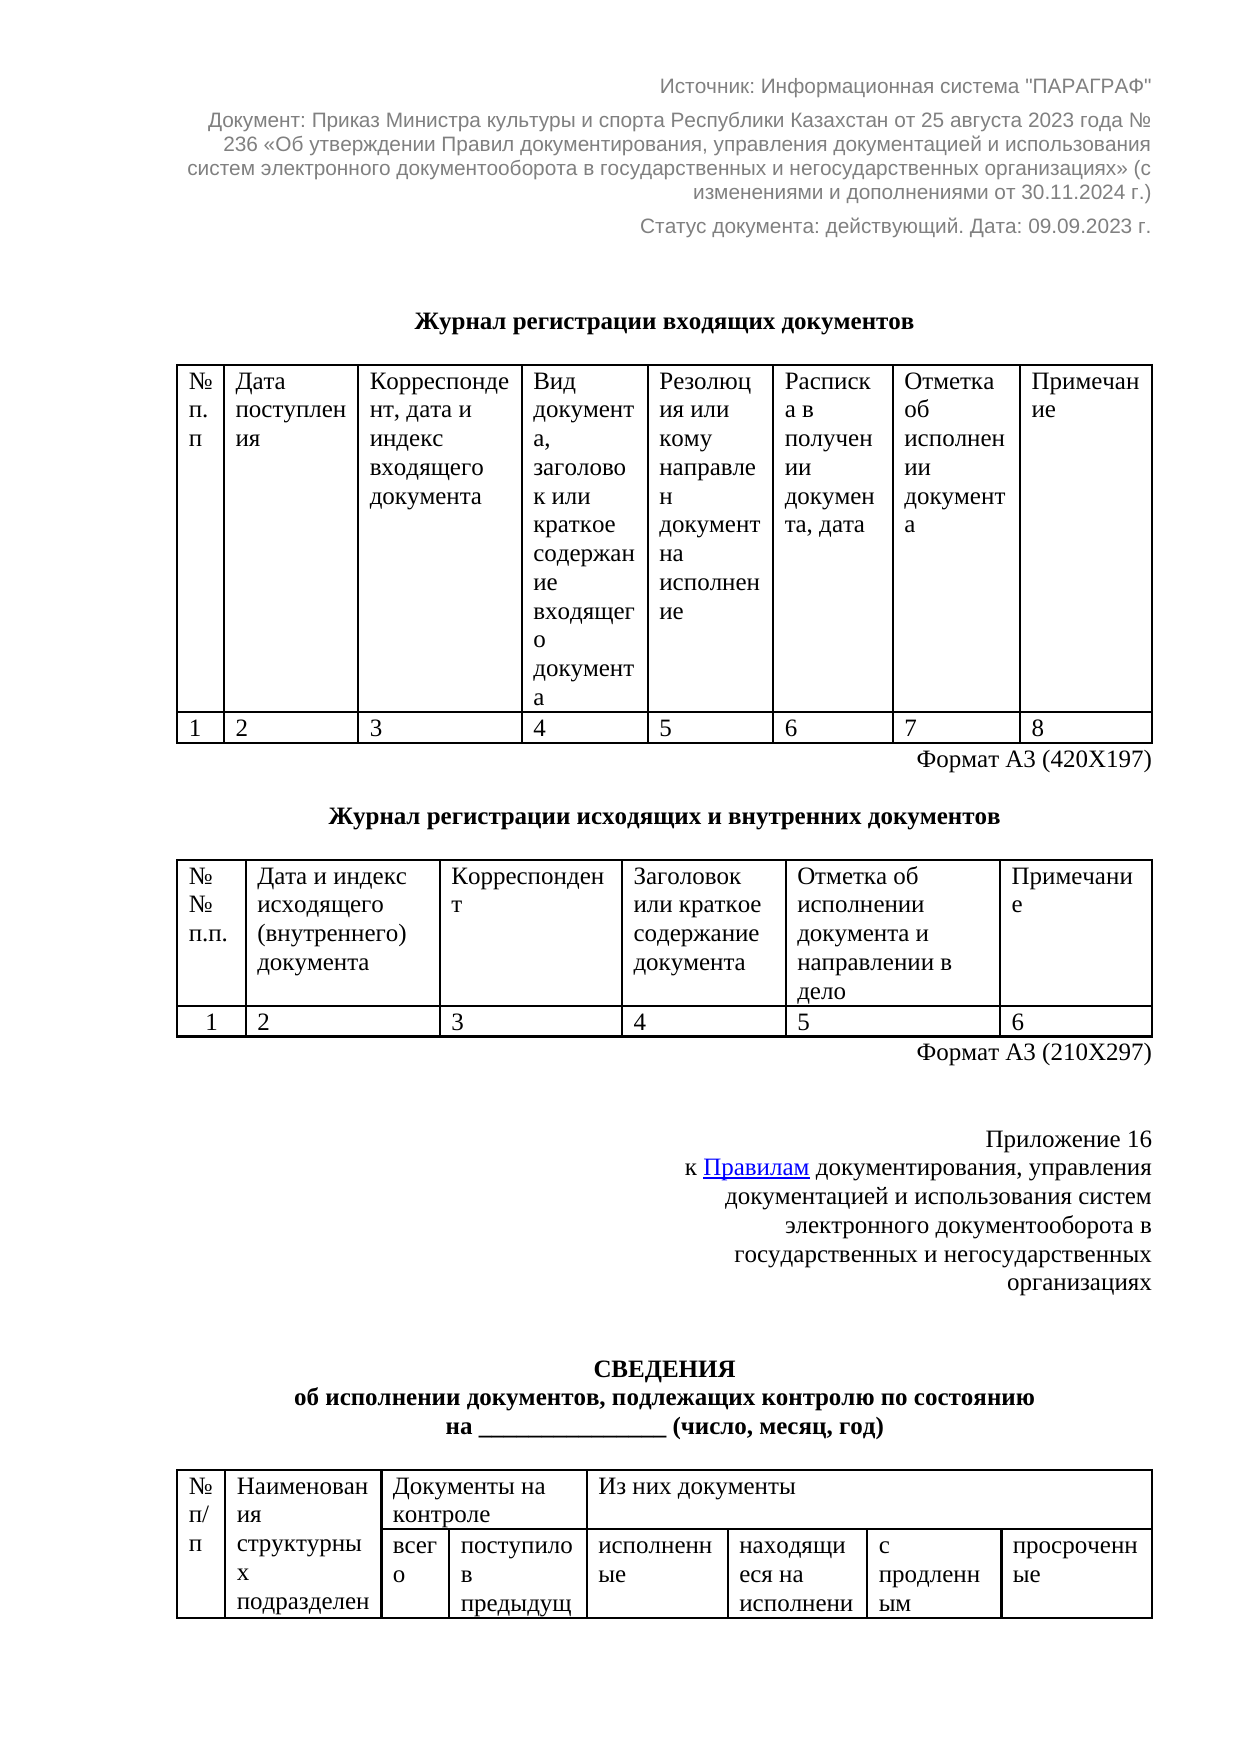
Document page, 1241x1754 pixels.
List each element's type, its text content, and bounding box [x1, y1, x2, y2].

table_header Дата и индекс исходящего (внутреннего) документа [247, 861, 439, 1004]
table_cell 5 [649, 713, 772, 742]
table_header Корреспондент, дата и индекс входящего документа [359, 366, 521, 711]
text Журнал регистрации входящих документов [177, 306, 1152, 335]
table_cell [450, 1530, 586, 1617]
text СВЕДЕНИЯ [177, 1354, 1152, 1382]
table_cell исполненные [588, 1530, 727, 1617]
table_cell просроченные [1003, 1530, 1151, 1617]
table_header Вид документа, заголовок или краткое содержание входящего документа [523, 366, 647, 711]
table_header Из них документы [588, 1471, 1151, 1528]
table_cell 6 [1001, 1007, 1151, 1035]
table_cell 3 [359, 713, 521, 742]
table_cell 1 [178, 713, 223, 742]
table_header Корреспондент [441, 861, 621, 1004]
table_header Расписка в получении документа, дата [774, 366, 892, 711]
text Формат А3 (210Х297) [177, 1038, 1152, 1066]
text Формат А3 (420Х197) [177, 744, 1152, 772]
table_cell 2 [225, 713, 357, 742]
text об исполнении документов, подлежащих контролю по состоянию [177, 1382, 1152, 1411]
text на _______________ (число, месяц, год) [177, 1411, 1152, 1440]
text электронного документооборота в [177, 1210, 1152, 1239]
table_header Примечание [1021, 366, 1151, 711]
text Приложение 16 [177, 1124, 1152, 1152]
table_header Резолюция или кому направлен документ на исполнение [649, 366, 772, 711]
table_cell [729, 1530, 866, 1617]
text организациях [177, 1267, 1152, 1296]
table_header Отметка об исполнении документа и направлении в дело [787, 861, 999, 1004]
text к Правилам документирования, управления [177, 1152, 1152, 1181]
table_cell 6 [774, 713, 892, 742]
text Журнал регистрации исходящих и внутренних документов [177, 801, 1152, 830]
table_cell 4 [623, 1007, 785, 1035]
table_header № п.п [178, 366, 223, 711]
text государственных и негосударственных [177, 1239, 1152, 1267]
table_header Отметка об исполнении документа [894, 366, 1019, 711]
table_header № п/п [178, 1471, 224, 1617]
table_header Документы на контроле [383, 1471, 586, 1528]
table_header №№ п.п. [178, 861, 245, 1004]
table_cell 4 [523, 713, 647, 742]
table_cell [868, 1530, 1000, 1617]
table_cell 7 [894, 713, 1019, 742]
table_header Наименования структурных подразделений [226, 1471, 380, 1617]
table_header Дата поступления [225, 366, 357, 711]
table_cell 8 [1021, 713, 1151, 742]
table_cell 2 [247, 1007, 439, 1035]
table_cell 3 [441, 1007, 621, 1035]
table_cell 1 [178, 1007, 245, 1035]
table_header Заголовок или краткое содержание документа [623, 861, 785, 1004]
table_cell 5 [787, 1007, 999, 1035]
text документацией и использования систем [177, 1181, 1152, 1210]
table_header Примечание [1001, 861, 1151, 1004]
table_cell всего [383, 1530, 448, 1617]
